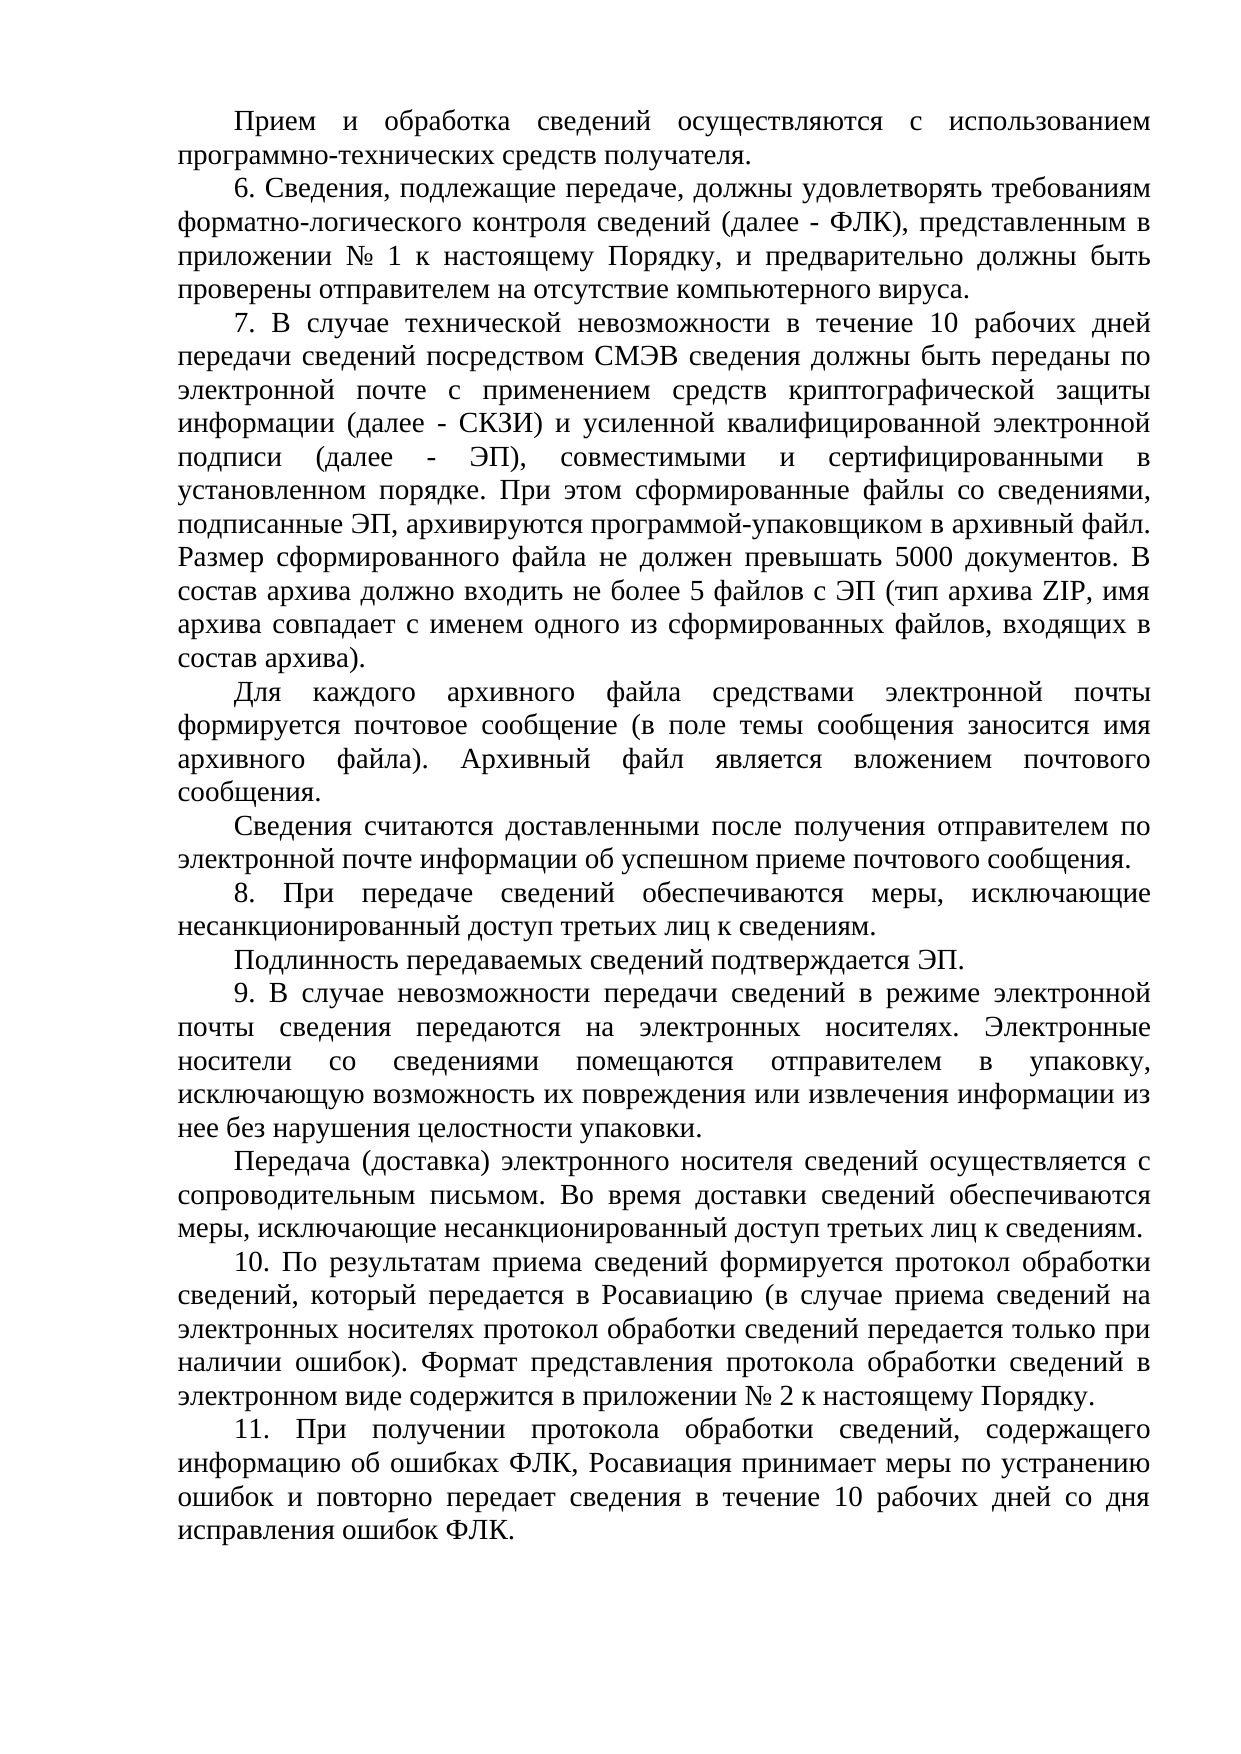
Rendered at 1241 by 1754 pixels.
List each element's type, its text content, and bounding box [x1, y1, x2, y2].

text 6. Сведения, подлежащие передаче, должны удовлетворять требованиям форматно-логического контроля сведений (далее - ФЛК), представленным в приложении № 1 к настоящему Порядку, и предварительно должны быть проверены отправителем на отсутствие компьютерного вируса. [177, 171, 1152, 305]
text Для каждого архивного файла средствами электронной почты формируется почтовое сообщение (в поле темы сообщения заносится имя архивного файла). Архивный файл является вложением почтового сообщения. [177, 674, 1152, 808]
text Передача (доставка) электронного носителя сведений осуществляется с сопроводительным письмом. Во время доставки сведений обеспечиваются меры, исключающие несанкционированный доступ третьих лиц к сведениям. [177, 1143, 1152, 1244]
text 10. По результатам приема сведений формируется протокол обработки сведений, который передается в Росавиацию (в случае приема сведений на электронных носителях протокол обработки сведений передается только при наличии ошибок). Формат представления протокола обработки сведений в электронном виде содержится в приложении № 2 к настоящему Порядку. [177, 1244, 1152, 1412]
text Прием и обработка сведений осуществляются с использованием программно-технических средств получателя. [177, 103, 1152, 171]
text 11. При получении протокола обработки сведений, содержащего информацию об ошибках ФЛК, Росавиация принимает меры по устранению ошибок и повторно передает сведения в течение 10 рабочих дней со дня исправления ошибок ФЛК. [177, 1412, 1152, 1546]
text Сведения считаются доставленными после получения отправителем по электронной почте информации об успешном приеме почтового сообщения. [177, 808, 1152, 875]
text 7. В случае технической невозможности в течение 10 рабочих дней передачи сведений посредством СМЭВ сведения должны быть переданы по электронной почте с применением средств криптографической защиты информации (далее - СКЗИ) и усиленной квалифицированной электронной подписи (далее - ЭП), совместимыми и сертифицированными в установленном порядке. При этом сформированные файлы со сведениями, подписанные ЭП, архивируются программой-упаковщиком в архивный файл. Размер сформированного файла не должен превышать 5000 документов. В состав архива должно входить не более 5 файлов с ЭП (тип архива ZIP, имя архива совпадает с именем одного из сформированных файлов, входящих в состав архива). [177, 305, 1152, 674]
text 9. В случае невозможности передачи сведений в режиме электронной почты сведения передаются на электронных носителях. Электронные носители со сведениями помещаются отправителем в упаковку, исключающую возможность их повреждения или извлечения информации из нее без нарушения целостности упаковки. [177, 976, 1152, 1143]
text 8. При передаче сведений обеспечиваются меры, исключающие несанкционированный доступ третьих лиц к сведениям. [177, 875, 1152, 942]
text Подлинность передаваемых сведений подтверждается ЭП. [177, 942, 1152, 976]
